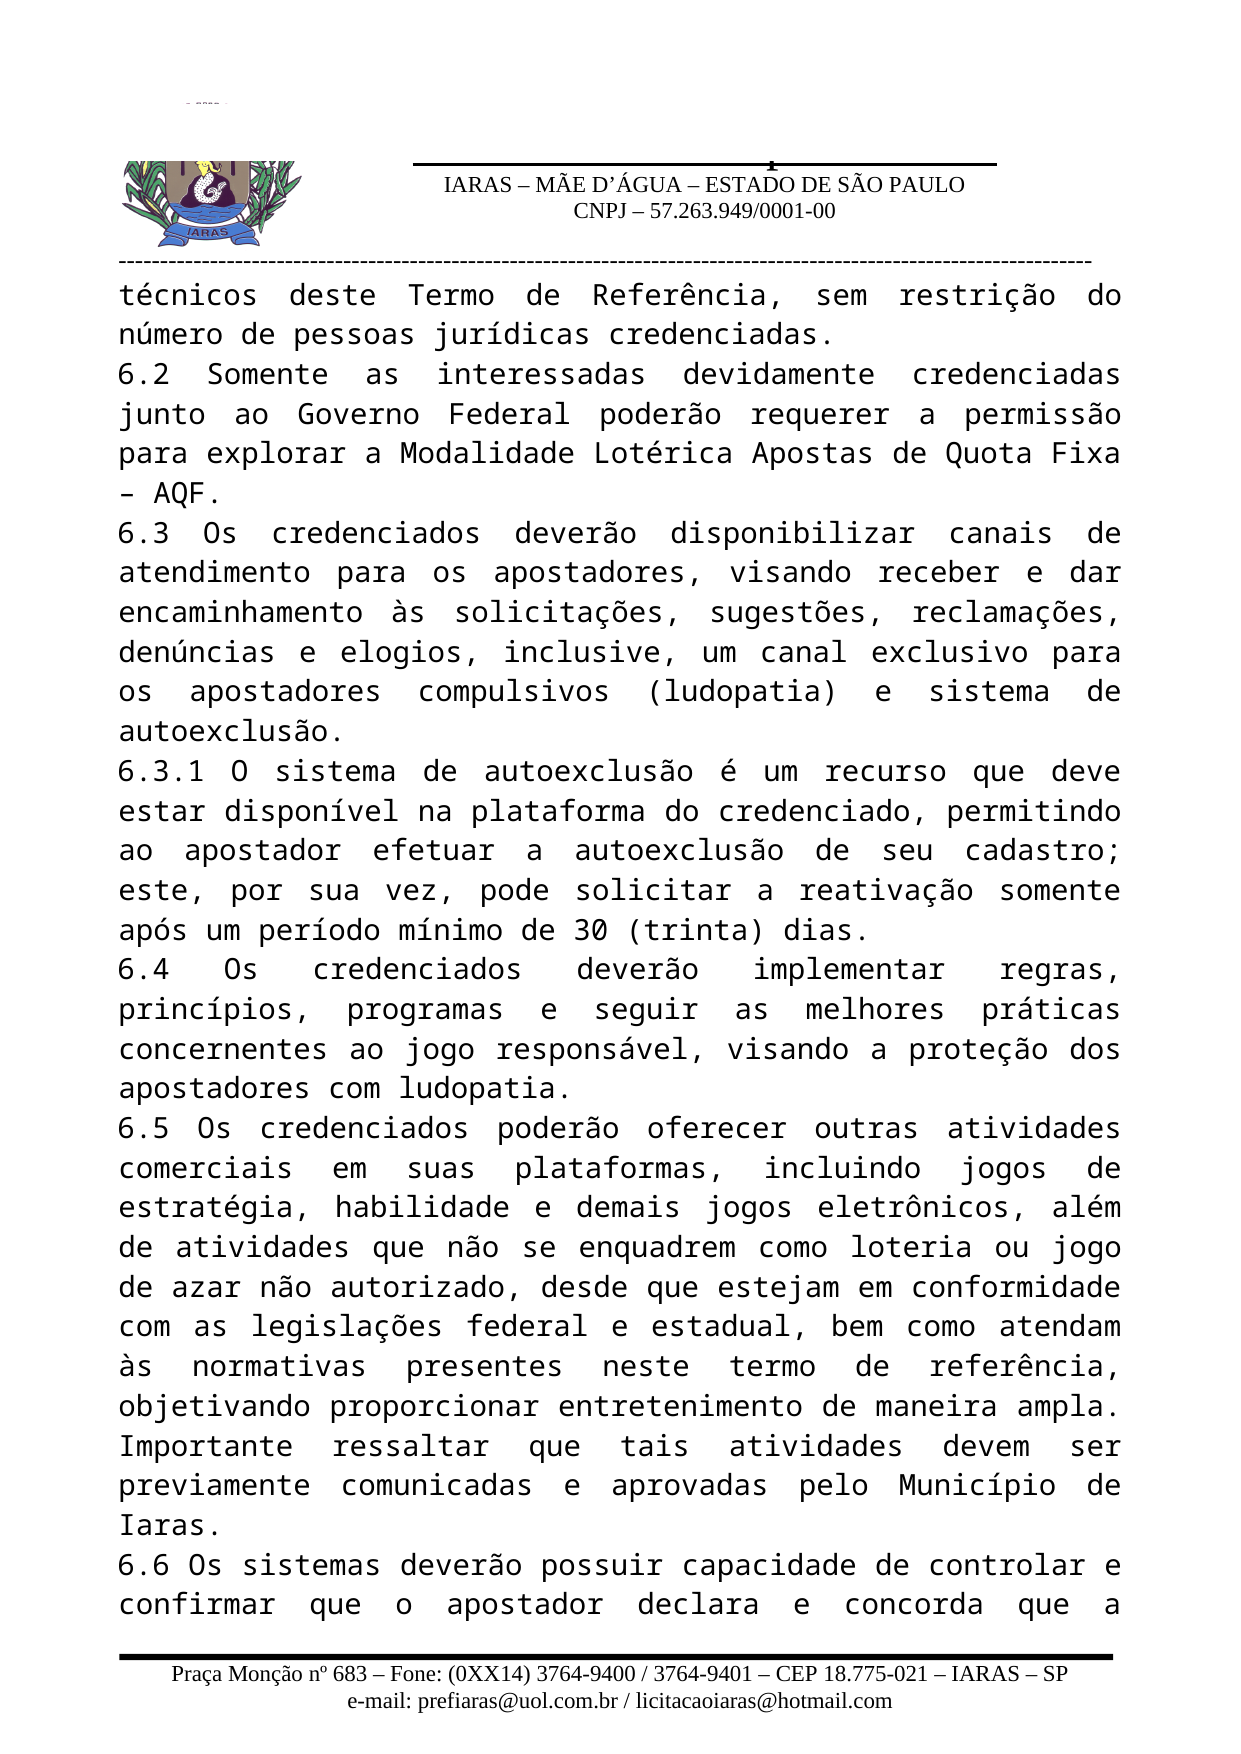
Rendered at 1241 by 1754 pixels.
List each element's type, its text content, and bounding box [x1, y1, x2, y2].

text 6.3.1 O sistema de autoexclusão é um recurso que deve estar disponível na plataforma do credenciado, permitindo ao apostador efetuar a autoexclusão de seu cadastro; este, por sua vez, pode solicitar a reativação somente após um período mínimo de 30 (trinta) dias. [117, 750, 1122, 948]
text 6.2 Somente as interessadas devidamente credenciadas junto ao Governo Federal poderão requerer a permissão para explorar a Modalidade Lotérica Apostas de Quota Fixa – AQF. [117, 353, 1122, 512]
text 6.5 Os credenciados poderão oferecer outras atividades comerciais em suas plataformas, incluindo jogos de estratégia, habilidade e demais jogos eletrônicos, além de atividades que não se enquadrem como loteria ou jogo de azar não autorizado, desde que estejam em conformidade com as legislações federal e estadual, bem como atendam às normativas presentes neste termo de referência, objetivando proporcionar entretenimento de maneira ampla. Importante ressaltar que tais atividades devem ser previamente comunicadas e aprovadas pelo Município de Iaras. [117, 1107, 1122, 1544]
picture [118, 161, 306, 251]
text 6.3 Os credenciados deverão disponibilizar canais de atendimento para os apostadores, visando receber e dar encaminhamento às solicitações, sugestões, reclamações, denúncias e elogios, inclusive, um canal exclusivo para os apostadores compulsivos (ludopatia) e sistema de autoexclusão. [117, 512, 1122, 750]
text 6.4 Os credenciados deverão implementar regras, princípios, programas e seguir as melhores práticas concernentes ao jogo responsável, visando a proteção dos apostadores com ludopatia. [117, 948, 1122, 1107]
